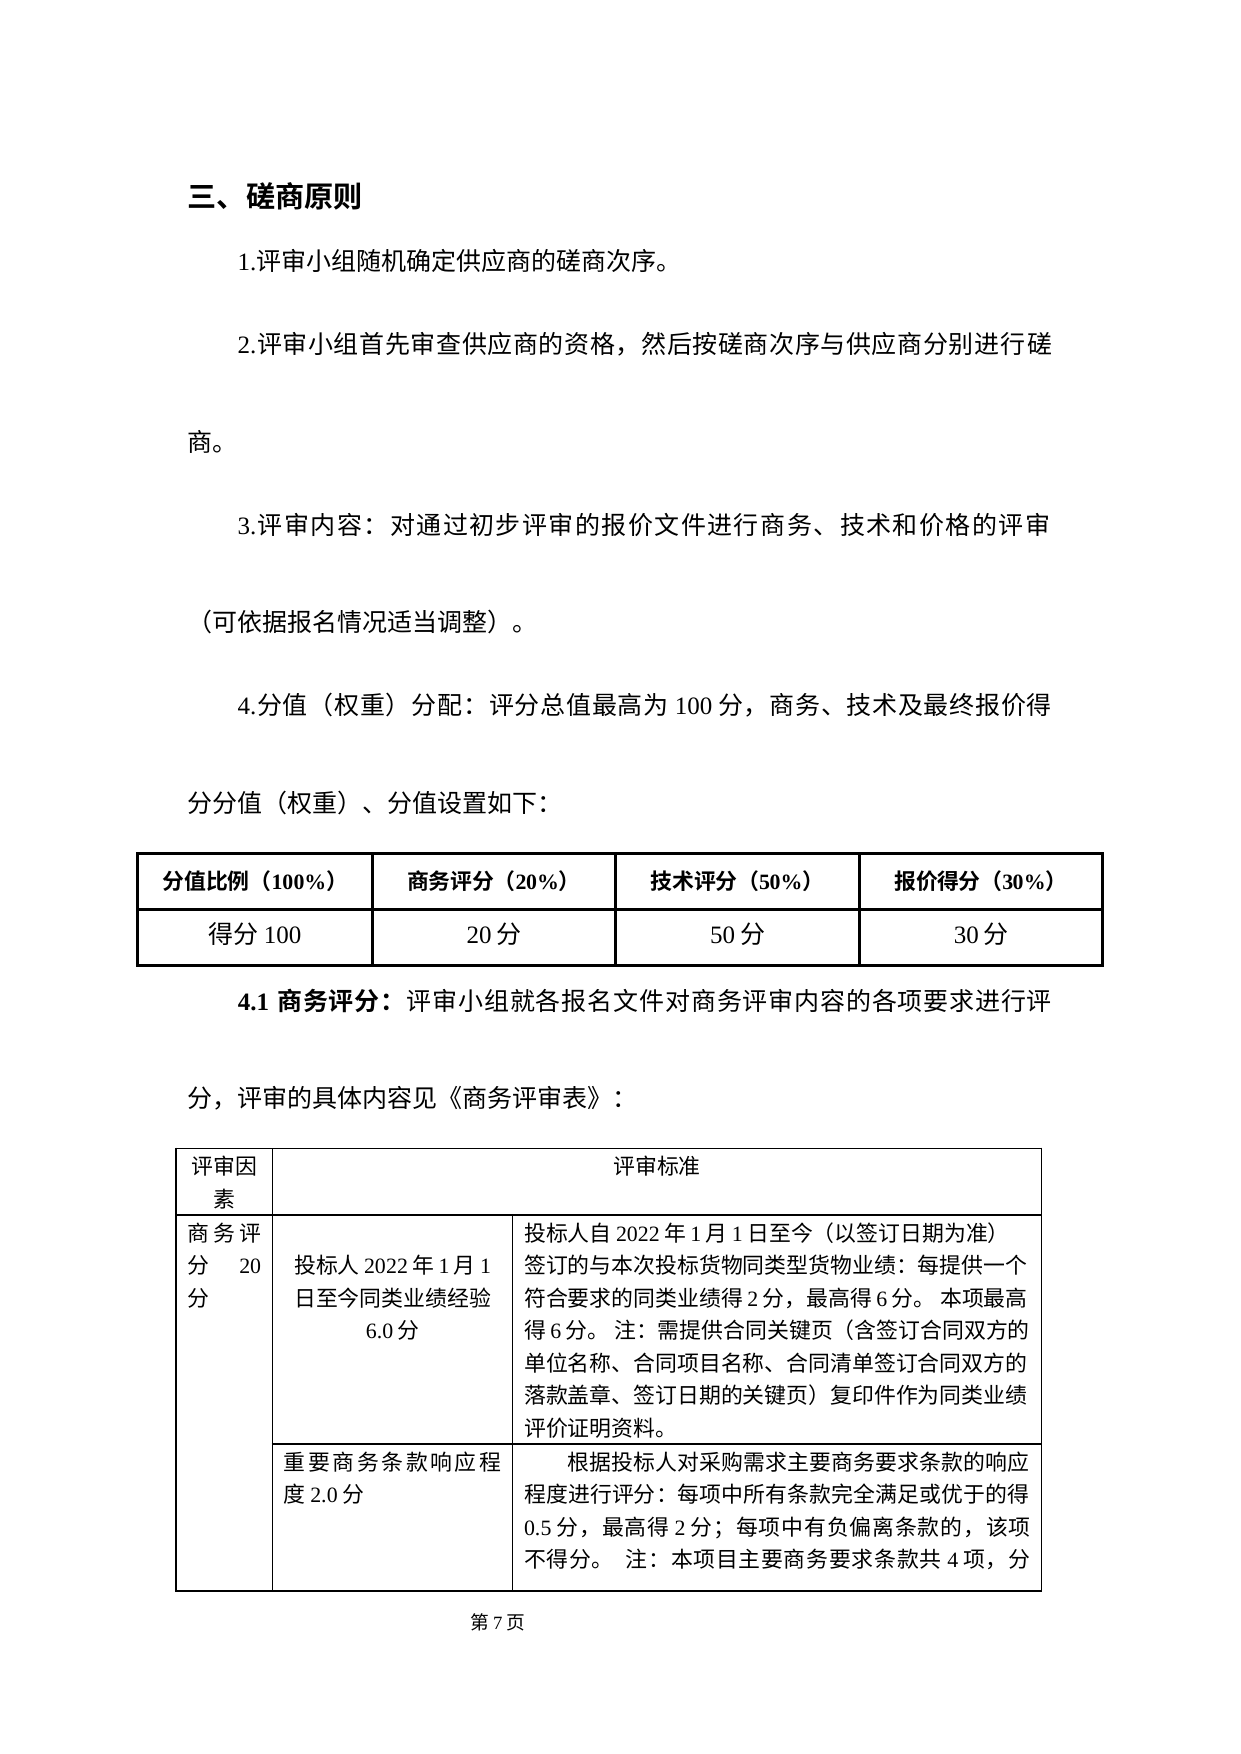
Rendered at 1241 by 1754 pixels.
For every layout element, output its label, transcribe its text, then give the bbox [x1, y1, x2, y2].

table_cell 50分 [617, 911, 858, 964]
table_header 评审标准 [273, 1149, 1041, 1214]
table_cell 得分100 [139, 911, 371, 964]
table_cell 20分 [374, 911, 614, 964]
table_cell 商务评分20分 [177, 1216, 272, 1590]
table_cell 投标人自2022年1月1日至今（以签订日期为准）签订的与本次投标货物同类型货物业绩：每提供一个符合要求的同类业绩得2分，最高得6分。 本项最高得6分。 注：需提供合同关键页（含签订合同双方的单位名称、合同项目名称、合同清单签订合同双方的落款盖章、签订日期的关键页）复印件作为同类业绩评价证明资料。 [513, 1216, 1041, 1443]
table_cell 重要商务条款响应程度 2.0分 [273, 1445, 512, 1590]
text 1.评审小组随机确定供应商的磋商次序。 [187, 227, 1053, 292]
table_header 技术评分（50%） [617, 855, 858, 908]
text 2.评审小组首先审查供应商的资格，然后按磋商次序与供应商分别进行磋商。 [187, 310, 1053, 473]
table_cell 投标人2022年1月1日至今同类业绩经验 6.0分 [273, 1216, 512, 1443]
table_cell 30分 [861, 911, 1101, 964]
text 4.1 商务评分：评审小组就各报名文件对商务评审内容的各项要求进行评分，评审的具体内容见《商务评审表》： [187, 967, 1053, 1129]
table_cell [513, 1445, 1041, 1590]
text 三、磋商原则 [187, 162, 1053, 227]
table_header 商务评分（20%） [374, 855, 614, 908]
table_header 报价得分（30%） [861, 855, 1101, 908]
text 4.分值（权重）分配：评分总值最高为100分，商务、技术及最终报价得分分值（权重）、分值设置如下： [187, 671, 1053, 834]
table_header 评审因素 [177, 1149, 272, 1214]
text 3.评审内容：对通过初步评审的报价文件进行商务、技术和价格的评审（可依据报名情况适当调整）。 [187, 491, 1053, 653]
table_header 分值比例（100%） [139, 855, 371, 908]
